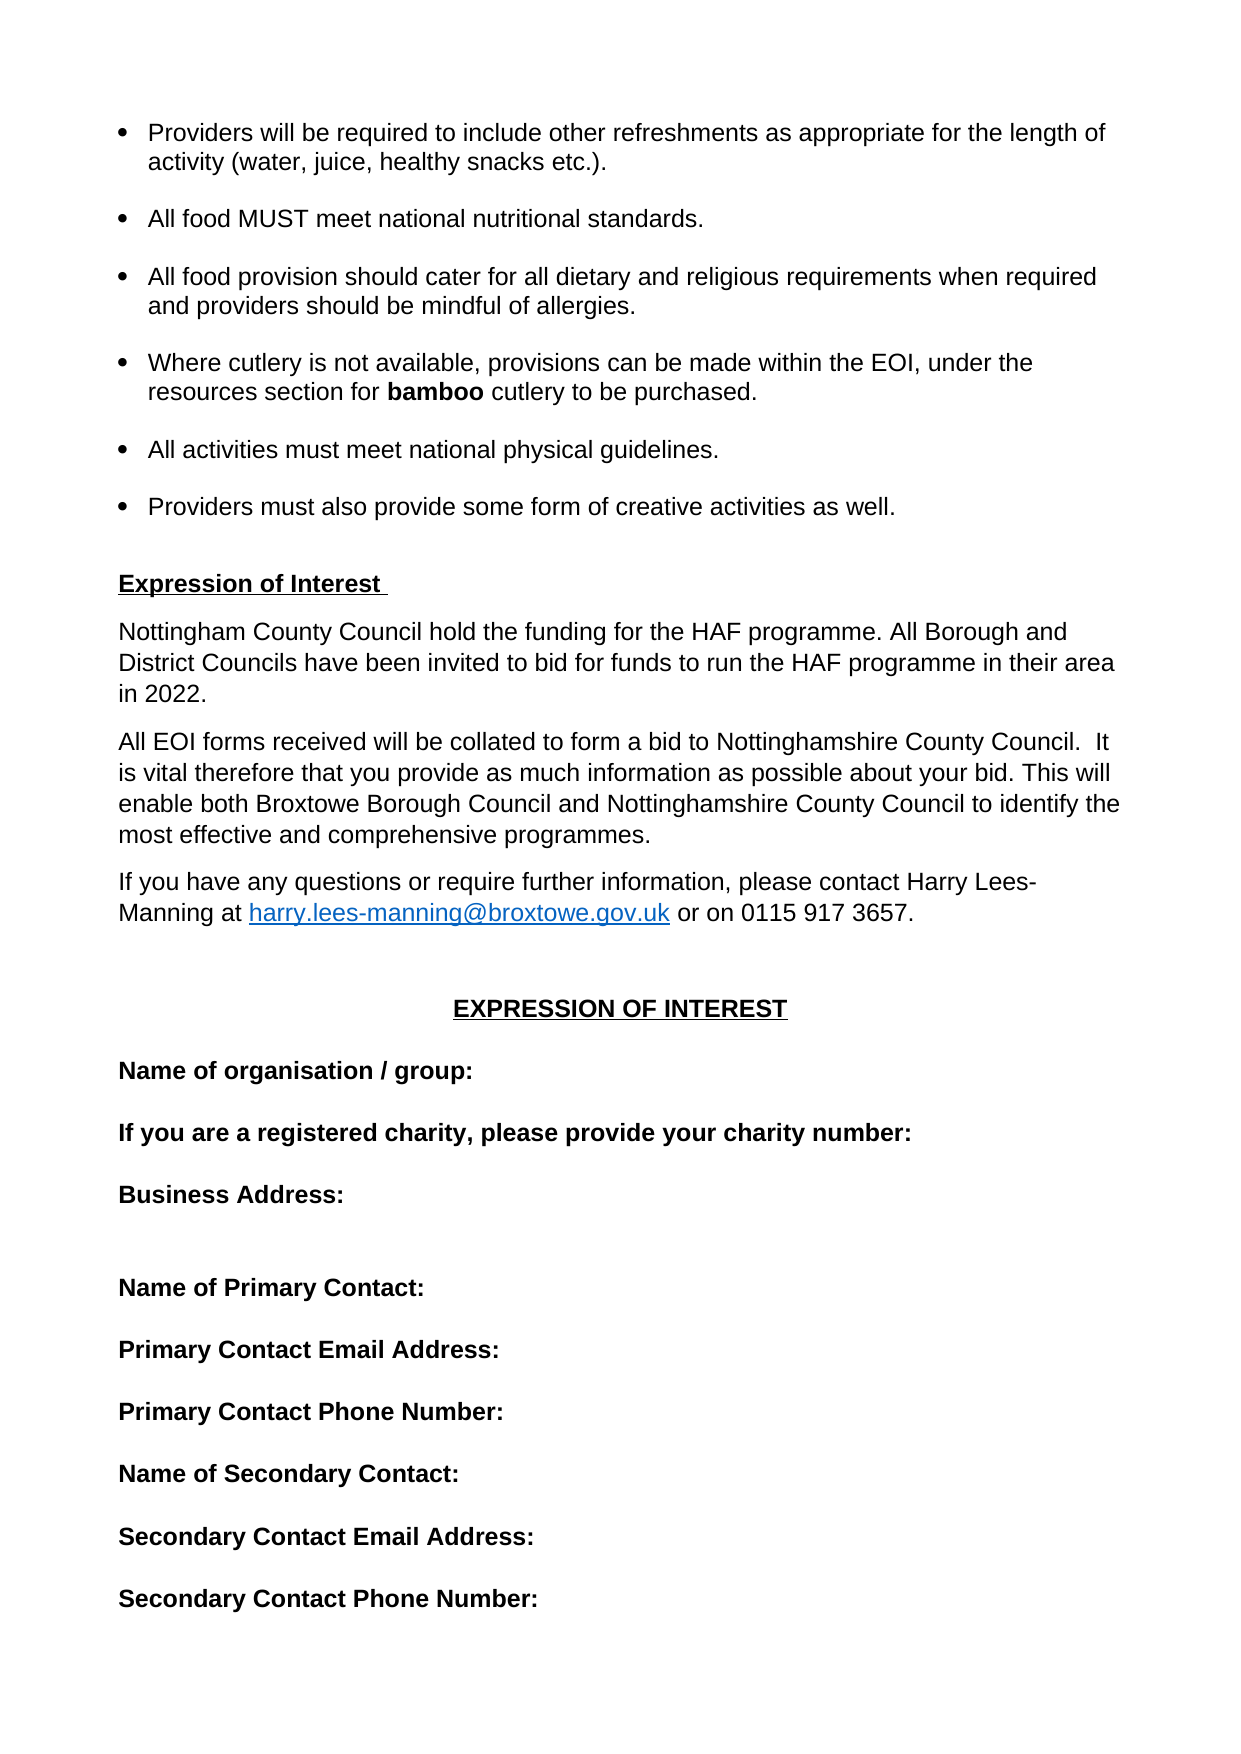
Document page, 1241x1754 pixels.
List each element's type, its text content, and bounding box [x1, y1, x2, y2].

text Name of Primary Contact: [118, 1273, 1122, 1302]
text If you are a registered charity, please provide your charity number: [118, 1118, 1122, 1147]
text Secondary Contact Email Address: [118, 1521, 1122, 1550]
text EXPRESSION OF INTEREST [118, 994, 1122, 1022]
text Secondary Contact Phone Number: [118, 1583, 1122, 1612]
list Providers must also provide some form of creative activities as well. [118, 492, 1122, 521]
text Name of Secondary Contact: [118, 1459, 1122, 1488]
list All food MUST meet national nutritional standards. [118, 204, 1122, 233]
list Where cutlery is not available, provisions can be made within the EOI, under the resources section for bamboo cutlery to be purchased. [118, 348, 1122, 406]
text Expression of Interest [118, 569, 1122, 598]
list Providers will be required to include other refreshments as appropriate for the length of activity (water, juice, healthy snacks etc.). [118, 118, 1122, 176]
text Name of organisation / group: [118, 1056, 1122, 1084]
list All food provision should cater for all dietary and religious requirements when required and providers should be mindful of allergies. [118, 262, 1122, 320]
list All activities must meet national physical guidelines. [118, 435, 1122, 464]
text Nottingham County Council hold the funding for the HAF programme. All Borough and District Councils have been invited to bid for funds to run the HAF programme in their area in 2022. [118, 617, 1122, 707]
text Business Address: [118, 1180, 1122, 1209]
text All EOI forms received will be collated to form a bid to Nottinghamshire County Council. It is vital therefore that you provide as much information as possible about your bid. This will enable both Broxtowe Borough Council and Nottinghamshire County Council to identify the most effective and comprehensive programmes. [118, 726, 1122, 848]
text Primary Contact Email Address: [118, 1335, 1122, 1364]
text Primary Contact Phone Number: [118, 1397, 1122, 1426]
text If you have any questions or require further information, please contact Harry Lees-Manning at harry.lees-manning@broxtowe.gov.uk or on 0115 917 3657. [118, 867, 1122, 927]
